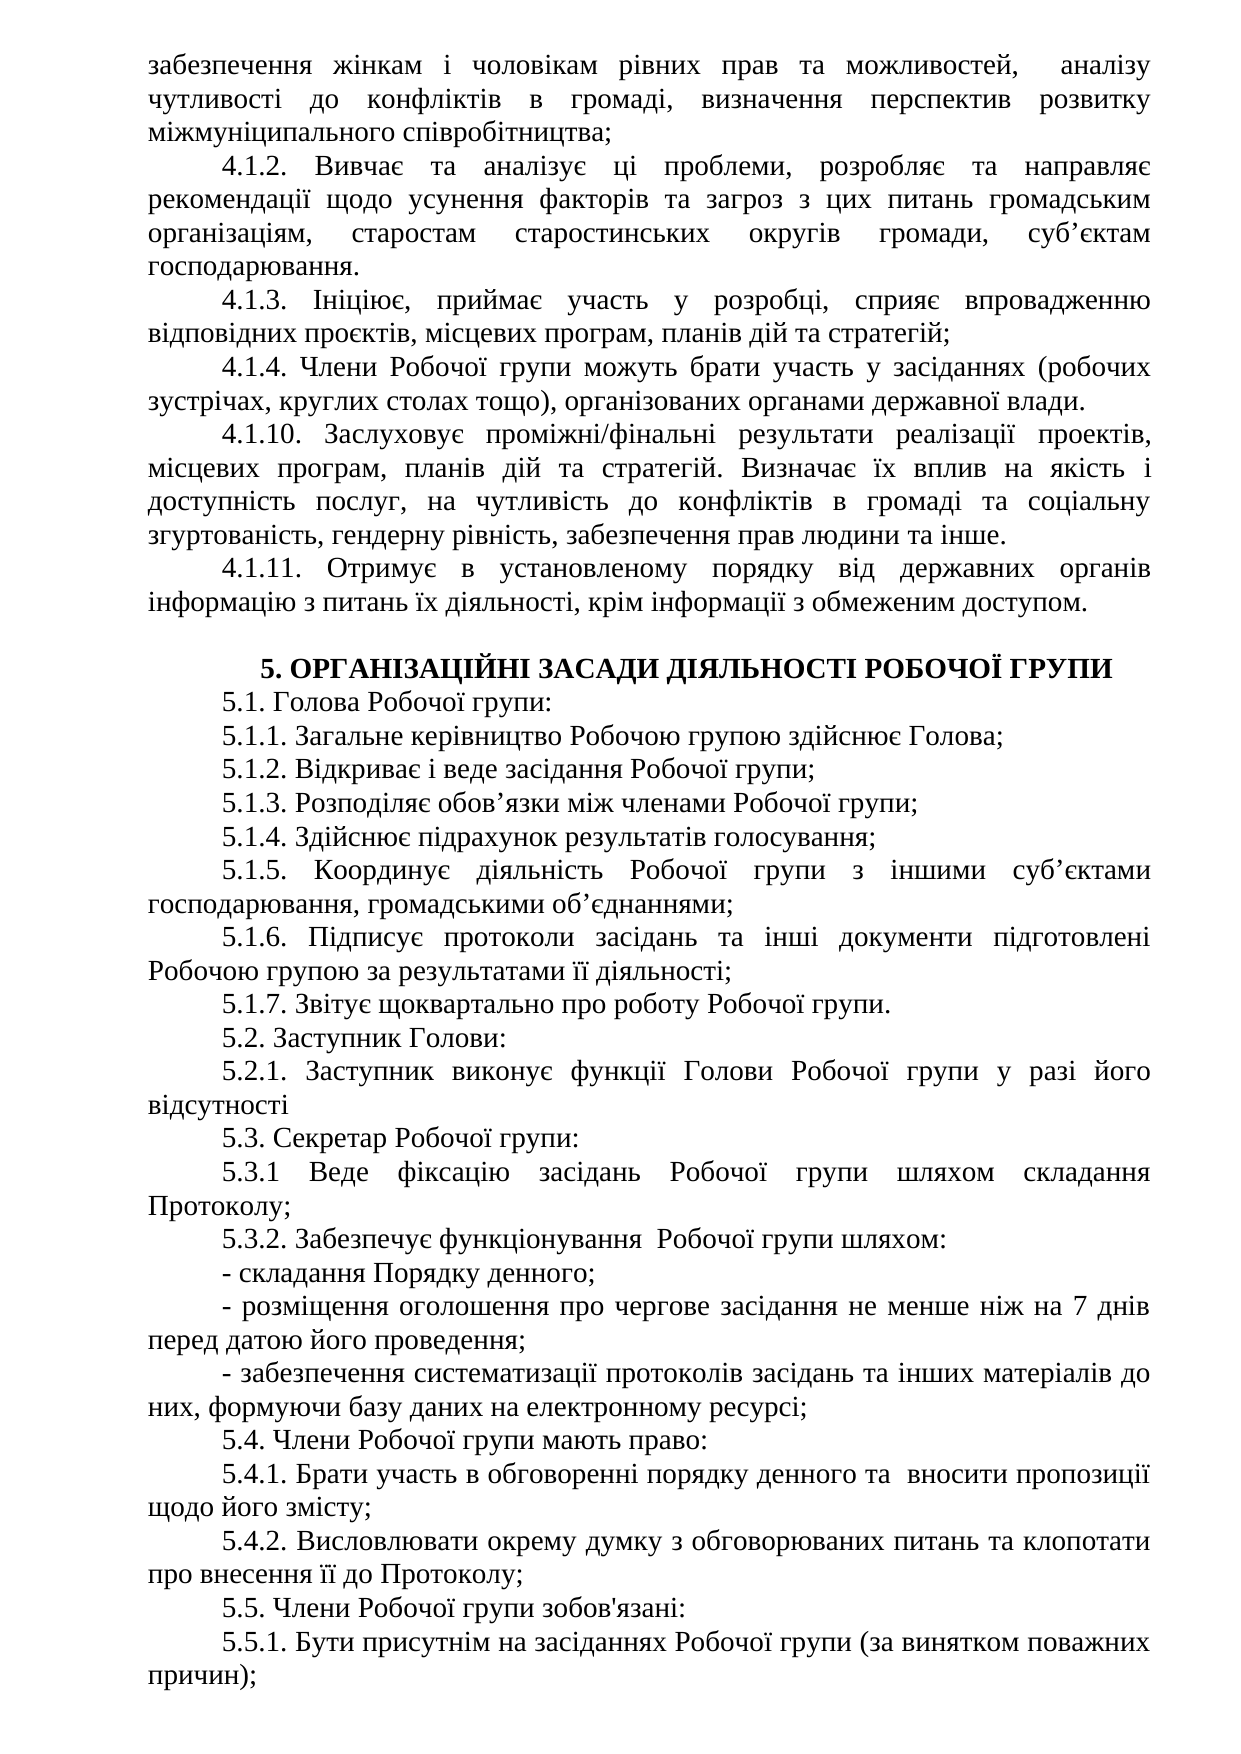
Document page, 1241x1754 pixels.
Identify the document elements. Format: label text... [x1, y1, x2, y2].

text 4.1.3. Ініціює, приймає участь у розробці, сприяє впровадженню відповідних проєктів, місцевих програм, планів дій та стратегій; [148, 282, 1152, 349]
text 5.1.4. Здійснює підрахунок результатів голосування; [148, 819, 1152, 852]
text 4.1.2. Вивчає та аналізує ці проблеми, розробляє та направляє рекомендації щодо усунення факторів та загроз з цих питань громадським організаціям, старостам старостинських округів громади, суб’єктам господарювання. [148, 148, 1152, 282]
text 5.5. Члени Робочої групи зобов'язані: [148, 1590, 1152, 1624]
text 5.1.3. Розподіляє обов’язки між членами Робочої групи; [148, 785, 1152, 819]
text - розміщення оголошення про чергове засідання не менше ніж на 7 днів перед датою його проведення; [148, 1288, 1152, 1355]
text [148, 47, 1152, 148]
text 4.1.11. Отримує в установленому порядку від державних органів інформацію з питань їх діяльності, крім інформації з обмеженим доступом. [148, 550, 1152, 617]
text 4.1.10. Заслуховує проміжні/фінальні результати реалізації проектів, місцевих програм, планів дій та стратегій. Визначає їх вплив на якість і доступність послуг, на чутливість до конфліктів в громаді та соціальну згуртованість, гендерну рівність, забезпечення прав людини та інше. [148, 416, 1152, 550]
text 5.4.2. Висловлювати окрему думку з обговорюваних питань та клопотати про внесення її до Протоколу; [148, 1523, 1152, 1590]
text 5.4. Члени Робочої групи мають право: [148, 1422, 1152, 1456]
text 4.1.4. Члени Робочої групи можуть брати участь у засіданнях (робочих зустрічах, круглих столах тощо), організованих органами державної влади. [148, 349, 1152, 416]
text 5.4.1. Брати участь в обговоренні порядку денного та вносити пропозиції щодо його змісту; [148, 1456, 1152, 1523]
text 5.1.5. Координує діяльність Робочої групи з іншими суб’єктами господарювання, громадськими об’єднаннями; [148, 852, 1152, 919]
text - складання Порядку денного; [148, 1255, 1152, 1288]
text 5.1. Голова Робочої групи: [148, 684, 1152, 718]
text 5.3.2. Забезпечує функціонування Робочої групи шляхом: [148, 1221, 1152, 1255]
text 5.3. Секретар Робочої групи: [148, 1121, 1152, 1154]
text 5.1.1. Загальне керівництво Робочою групою здійснює Голова; [148, 718, 1152, 752]
text - забезпечення систематизації протоколів засідань та інших матеріалів до них, формуючи базу даних на електронному ресурсі; [148, 1355, 1152, 1422]
text 5.1.6. Підписує протоколи засідань та інші документи підготовлені Робочою групою за результатами її діяльності; [148, 919, 1152, 986]
text 5.5.1. Бути присутнім на засіданнях Робочої групи (за винятком поважних причин); [148, 1624, 1152, 1691]
text 5.3.1 Веде фіксацію засідань Робочої групи шляхом складання Протоколу; [148, 1154, 1152, 1221]
text 5.2. Заступник Голови: [148, 1020, 1152, 1053]
text 5.2.1. Заступник виконує функції Голови Робочої групи у разі його відсутності [148, 1053, 1152, 1121]
text 5. ОРГАНІЗАЦІЙНІ ЗАСАДИ ДІЯЛЬНОСТІ РОБОЧОЇ ГРУПИ [148, 651, 1152, 684]
text 5.1.7. Звітує щоквартально про роботу Робочої групи. [148, 986, 1152, 1020]
text 5.1.2. Відкриває і веде засідання Робочої групи; [148, 752, 1152, 785]
